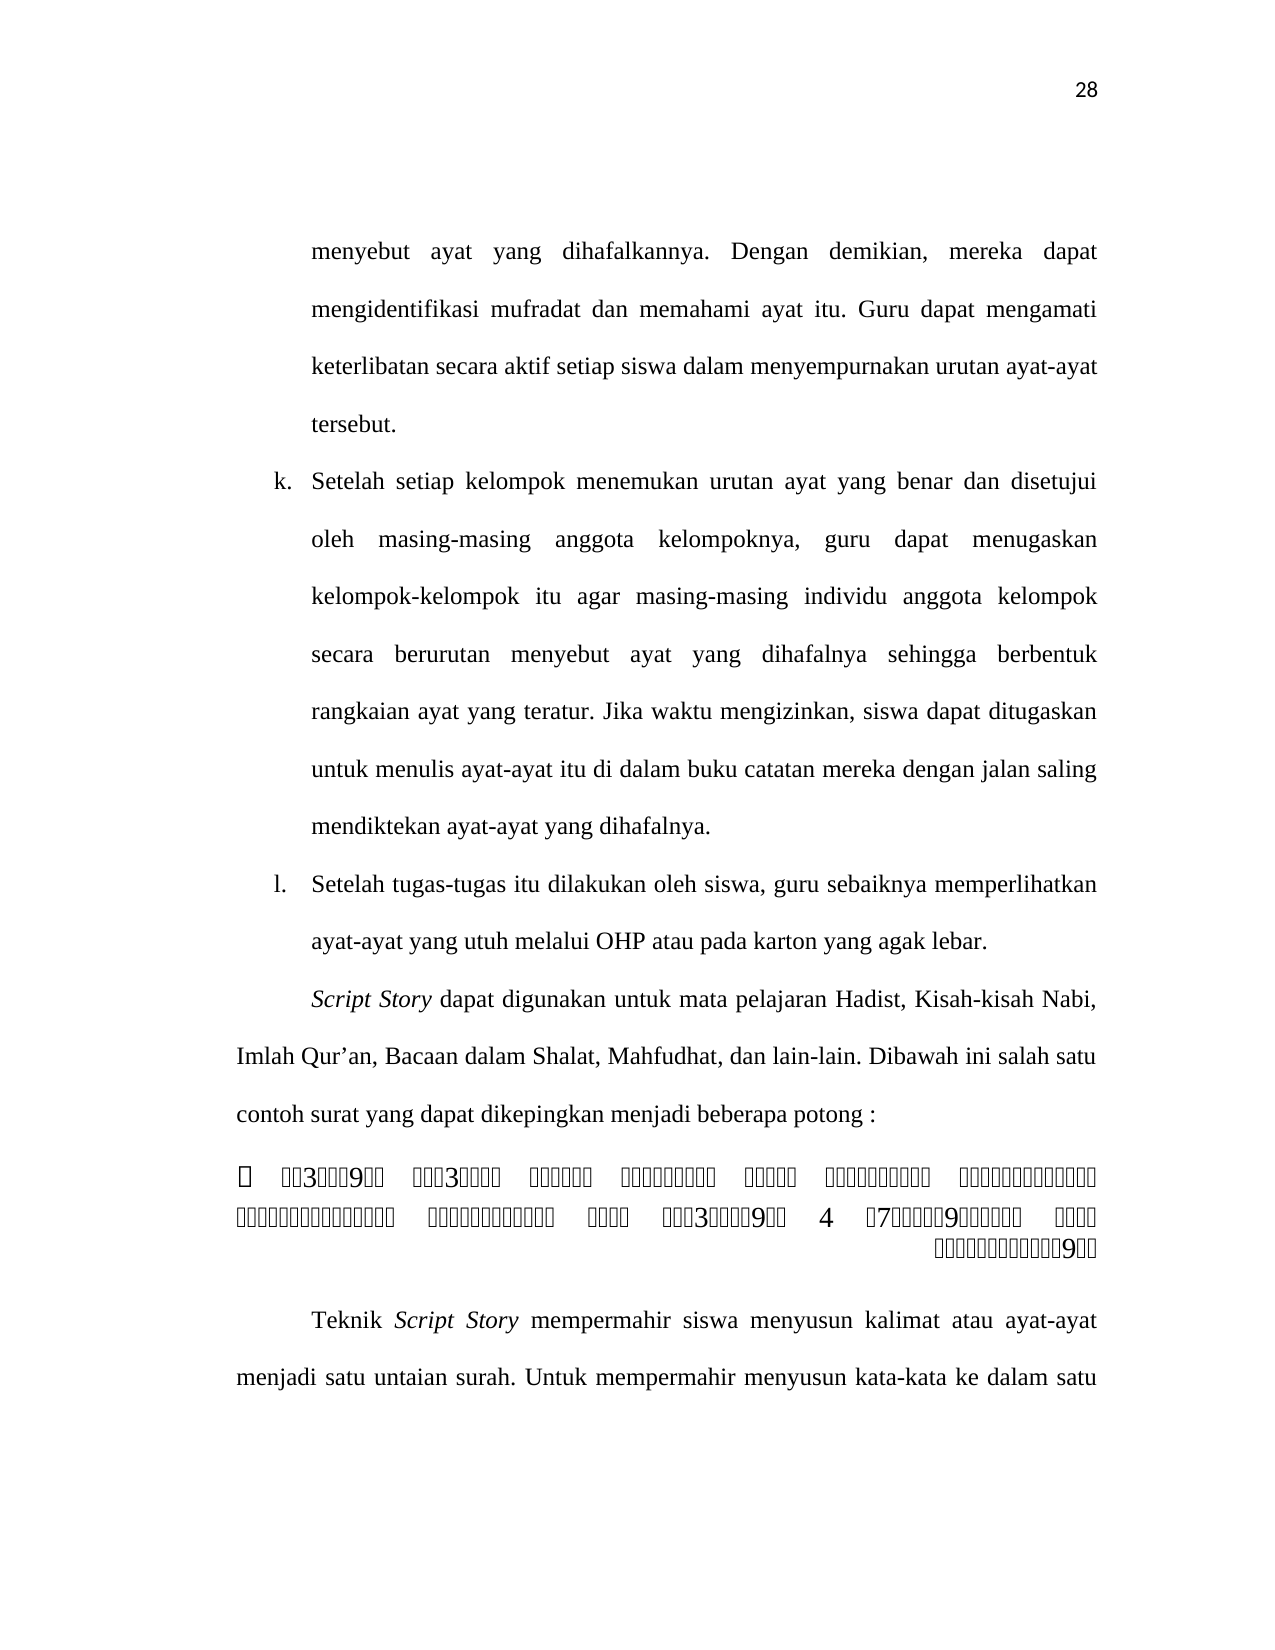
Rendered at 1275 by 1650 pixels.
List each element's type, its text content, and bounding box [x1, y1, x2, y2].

list Setelah setiap kelompok menemukan urutan ayat yang benar dan disetujui oleh masing-masing anggota kelompoknya, guru dapat menugaskan kelompok-kelompok itu agar masing-masing individu anggota kelompok secara berurutan menyebut ayat yang dihafalnya sehingga berbentuk rangkaian ayat yang teratur. Jika waktu mengizinkan, siswa dapat ditugaskan untuk menulis ayat-ayat itu di dalam buku catatan mereka dengan jalan saling mendiktekan ayat-ayat yang dihafalnya. [274, 466, 1098, 840]
text  [236, 1156, 1098, 1265]
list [274, 236, 1098, 437]
list Setelah tugas-tugas itu dilakukan oleh siswa, guru sebaiknya memperlihatkan ayat-ayat yang utuh melalui OHP atau pada karton yang agak lebar. [274, 869, 1098, 955]
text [236, 1305, 1098, 1391]
text Script Story dapat digunakan untuk mata pelajaran Hadist, Kisah-kisah Nabi, Imlah Qur’an, Bacaan dalam Shalat, Mahfudhat, dan lain-lain. Dibawah ini salah satu contoh surat yang dapat dikepingkan menjadi beberapa potong : [236, 984, 1098, 1127]
